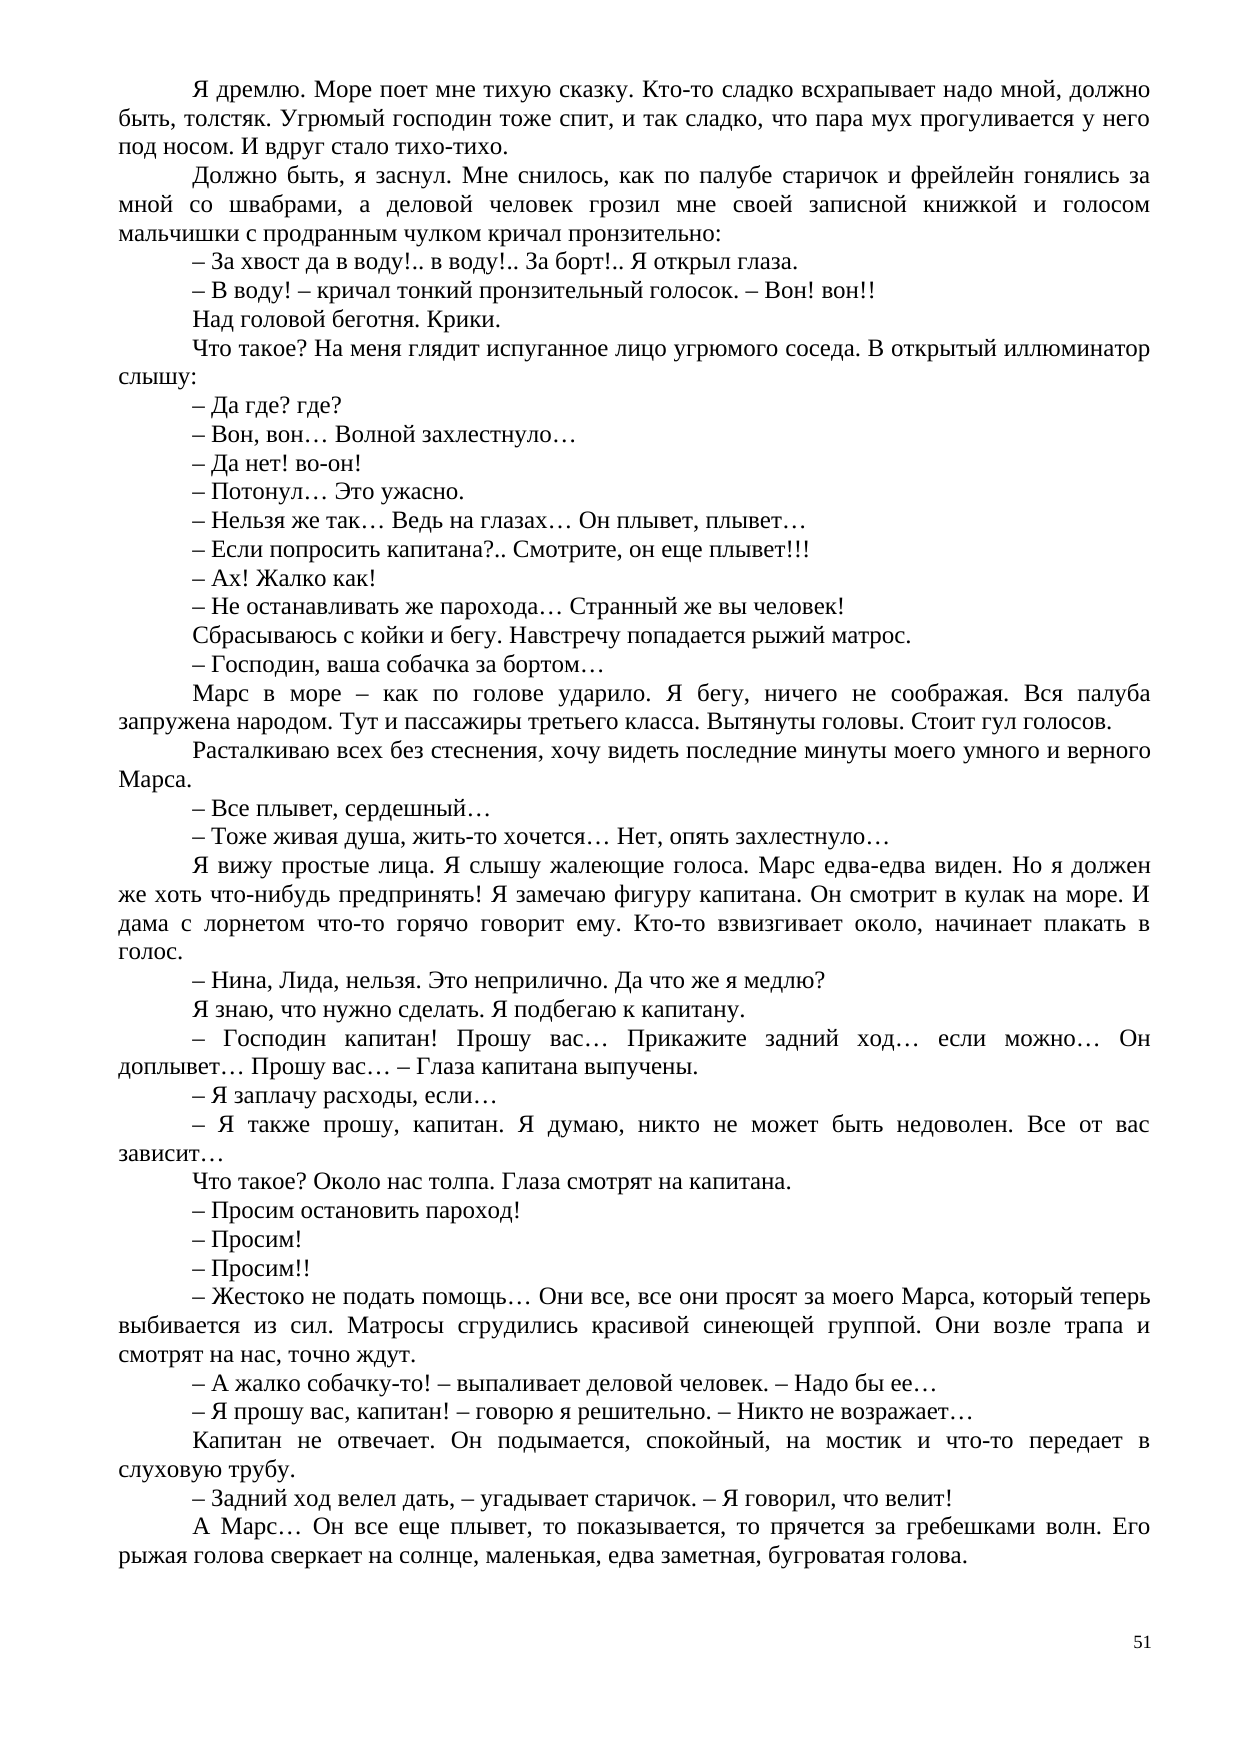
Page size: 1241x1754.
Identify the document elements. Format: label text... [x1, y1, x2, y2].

text Что такое? Около нас толпа. Глаза смотрят на капитана. [118, 1166, 1152, 1195]
text А Марс… Он все еще плывет, то показывается, то прячется за гребешками волн. Его рыжая голова сверкает на солнце, маленькая, едва заметная, бугроватая голова. [118, 1511, 1152, 1569]
text – Нельзя же так… Ведь на глазах… Он плывет, плывет… [118, 505, 1152, 534]
text Что такое? На меня глядит испуганное лицо угрюмого соседа. В открытый иллюминатор слышу: [118, 333, 1152, 390]
text – А жалко собачку-то! – выпаливает деловой человек. – Надо бы ее… [118, 1368, 1152, 1396]
text – Жестоко не подать помощь… Они все, все они просят за моего Марса, который теперь выбивается из сил. Матросы сгрудились красивой синеющей группой. Они возле трапа и смотрят на нас, точно ждут. [118, 1281, 1152, 1368]
text – Господин, ваша собачка за бортом… [118, 649, 1152, 678]
text – Вон, вон… Волной захлестнуло… [118, 419, 1152, 448]
text Марс в море – как по голове ударило. Я бегу, ничего не соображая. Вся палуба запружена народом. Тут и пассажиры третьего класса. Вытянуты головы. Стоит гул голосов. [118, 678, 1152, 735]
text – За хвост да в воду!.. в воду!.. За борт!.. Я открыл глаза. [118, 246, 1152, 275]
text Сбрасываюсь с койки и бегу. Навстречу попадается рыжий матрос. [118, 620, 1152, 649]
text – Просим остановить пароход! [118, 1195, 1152, 1224]
text – Задний ход велел дать, – угадывает старичок. – Я говорил, что велит! [118, 1483, 1152, 1511]
text – Не останавливать же парохода… Странный же вы человек! [118, 591, 1152, 620]
text – Да нет! во-он! [118, 448, 1152, 476]
text – Просим!! [118, 1253, 1152, 1281]
text – Если попросить капитана?.. Смотрите, он еще плывет!!! [118, 534, 1152, 563]
text – Просим! [118, 1224, 1152, 1253]
text Я вижу простые лица. Я слышу жалеющие голоса. Марс едва-едва виден. Но я должен же хоть что-нибудь предпринять! Я замечаю фигуру капитана. Он смотрит в кулак на море. И дама с лорнетом что-то горячо говорит ему. Кто-то взвизгивает около, начинает плакать в голос. [118, 850, 1152, 965]
text – Тоже живая душа, жить-то хочется… Нет, опять захлестнуло… [118, 821, 1152, 850]
text – Я прошу вас, капитан! – говорю я решительно. – Никто не возражает… [118, 1396, 1152, 1425]
text – Господин капитан! Прошу вас… Прикажите задний ход… если можно… Он доплывет… Прошу вас… – Глаза капитана выпучены. [118, 1023, 1152, 1080]
text Расталкиваю всех без стеснения, хочу видеть последние минуты моего умного и верного Марса. [118, 735, 1152, 793]
text – Все плывет, сердешный… [118, 793, 1152, 821]
text – Ах! Жалко как! [118, 563, 1152, 591]
text – Да где? где? [118, 390, 1152, 419]
text – Нина, Лида, нельзя. Это неприлично. Да что же я медлю? [118, 965, 1152, 994]
text Над головой беготня. Крики. [118, 304, 1152, 333]
text Я знаю, что нужно сделать. Я подбегаю к капитану. [118, 994, 1152, 1023]
text – Потонул… Это ужасно. [118, 476, 1152, 505]
text Я дремлю. Море поет мне тихую сказку. Кто-то сладко всхрапывает надо мной, должно быть, толстяк. Угрюмый господин тоже спит, и так сладко, что пара мух прогуливается у него под носом. И вдруг стало тихо-тихо. [118, 74, 1152, 160]
text – Я заплачу расходы, если… [118, 1080, 1152, 1109]
text – Я также прошу, капитан. Я думаю, никто не может быть недоволен. Все от вас зависит… [118, 1109, 1152, 1166]
text Должно быть, я заснул. Мне снилось, как по палубе старичок и фрейлейн гонялись за мной со швабрами, а деловой человек грозил мне своей записной книжкой и голосом мальчишки с продранным чулком кричал пронзительно: [118, 160, 1152, 246]
text Капитан не отвечает. Он подымается, спокойный, на мостик и что-то передает в слуховую трубу. [118, 1425, 1152, 1483]
text – В воду! – кричал тонкий пронзительный голосок. – Вон! вон!! [118, 275, 1152, 304]
